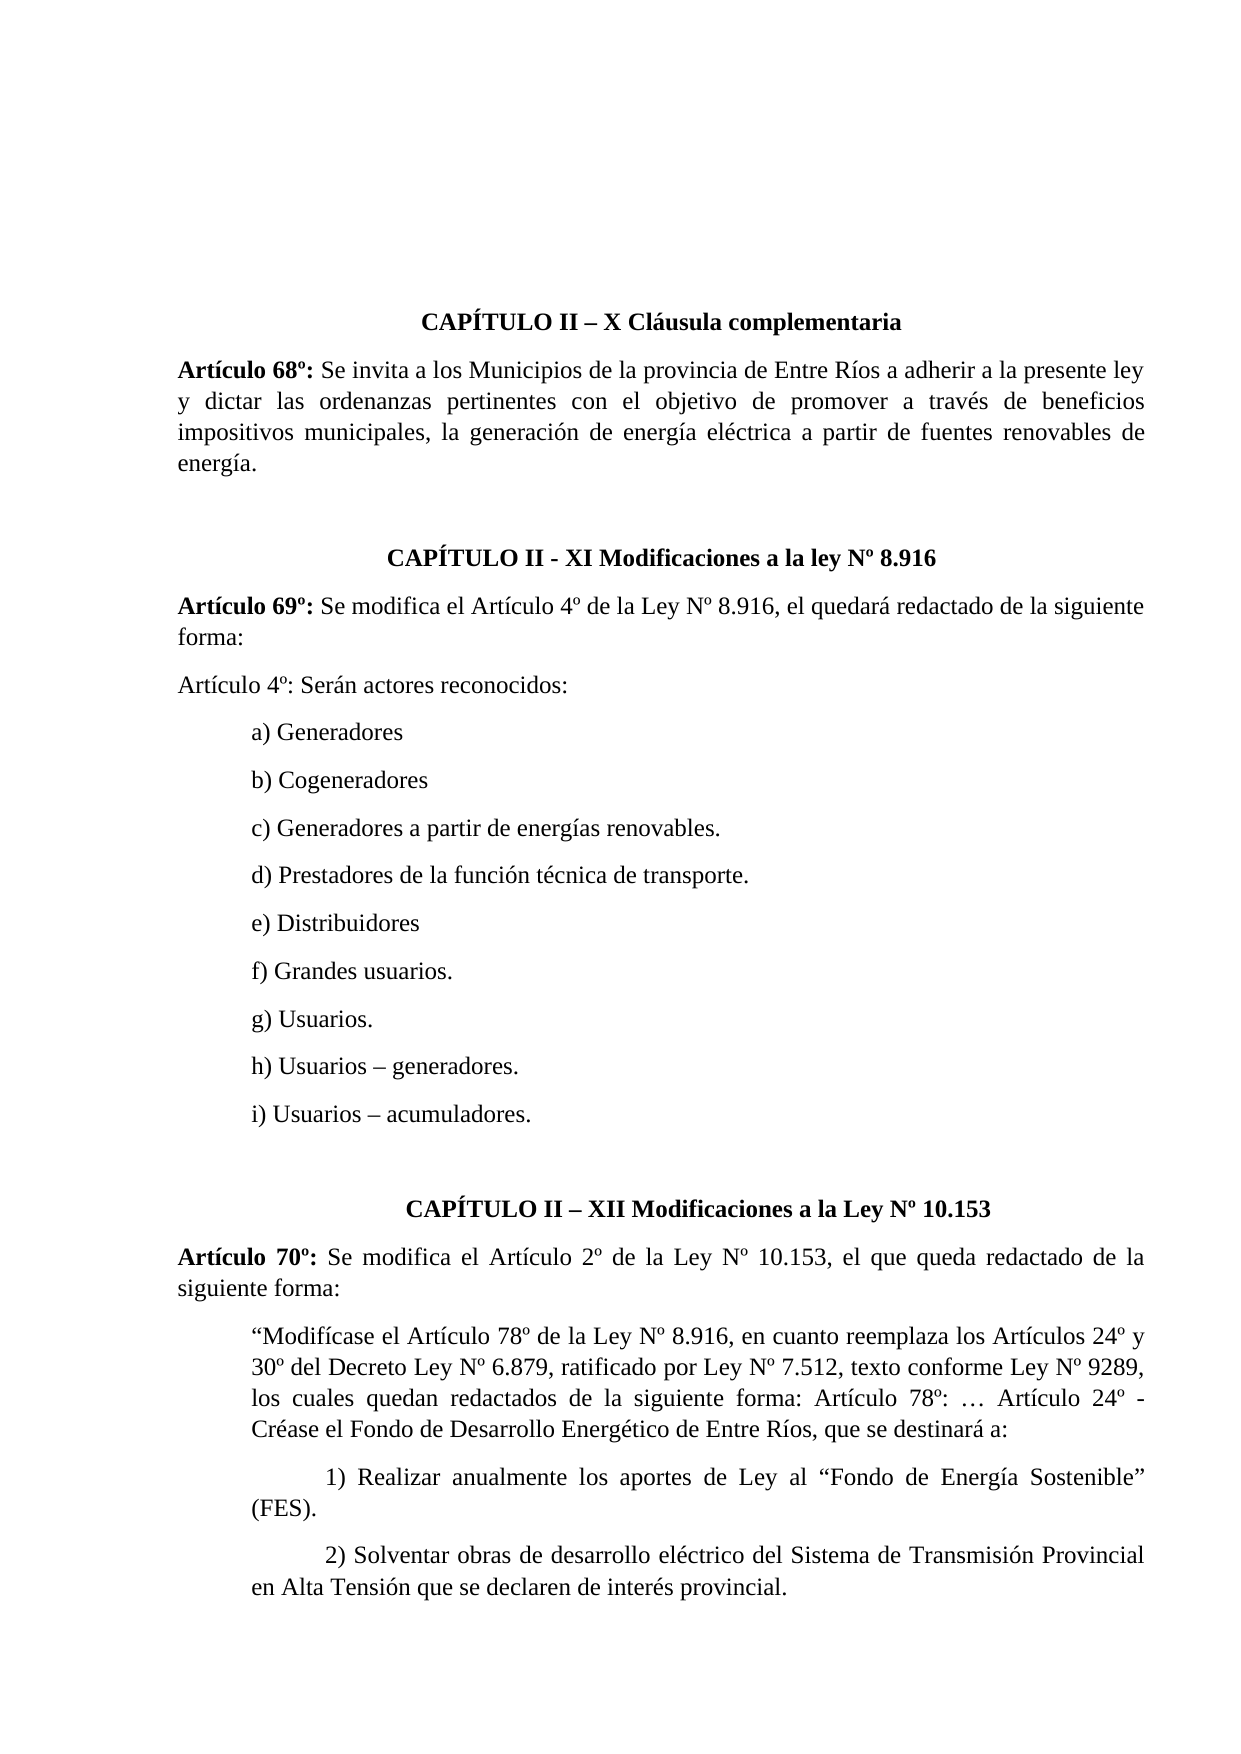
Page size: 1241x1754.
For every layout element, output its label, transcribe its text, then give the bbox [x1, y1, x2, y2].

text 1) Realizar anualmente los aportes de Ley al “Fondo de Energía Sostenible” (FES). [251, 1462, 1146, 1522]
text 2) Solventar obras de desarrollo eléctrico del Sistema de Transmisión Provincial en Alta Tensión que se declaren de interés provincial. [251, 1541, 1146, 1600]
text “Modifícase el Artículo 78º de la Ley Nº 8.916, en cuanto reemplaza los Artículos 24º y 30º del Decreto Ley Nº 6.879, ratificado por Ley Nº 7.512, texto conforme Ley Nº 9289, los cuales quedan redactados de la siguiente forma: Artículo 78º: … Artículo 24º - Créase el Fondo de Desarrollo Energético de Entre Ríos, que se destinará a: [251, 1321, 1146, 1443]
text d) Prestadores de la función técnica de transporte. [177, 861, 1146, 889]
text g) Usuarios. [177, 1004, 1146, 1032]
text i) Usuarios – acumuladores. [177, 1099, 1146, 1128]
text Artículo 68º: Se invita a los Municipios de la provincia de Entre Ríos a adherir a la presente ley y dictar las ordenanzas pertinentes con el objetivo de promover a través de beneficios impositivos municipales, la generación de energía eléctrica a partir de fuentes renovables de energía. [177, 355, 1146, 477]
text b) Cogeneradores [177, 765, 1146, 794]
text f) Grandes usuarios. [177, 956, 1146, 985]
text CAPÍTULO II – XII Modificaciones a la Ley Nº 10.153 [177, 1194, 1146, 1223]
text a) Generadores [177, 717, 1146, 746]
text Artículo 4º: Serán actores reconocidos: [177, 670, 1146, 698]
text CAPÍTULO II – X Cláusula complementaria [177, 307, 1146, 336]
text e) Distribuidores [177, 908, 1146, 937]
text h) Usuarios – generadores. [177, 1051, 1146, 1080]
text c) Generadores a partir de energías renovables. [177, 813, 1146, 842]
text Artículo 70º: Se modifica el Artículo 2º de la Ley Nº 10.153, el que queda redactado de la siguiente forma: [177, 1242, 1146, 1302]
text Artículo 69º: Se modifica el Artículo 4º de la Ley Nº 8.916, el quedará redactado de la siguiente forma: [177, 591, 1146, 651]
text CAPÍTULO II - XI Modificaciones a la ley Nº 8.916 [177, 543, 1146, 572]
